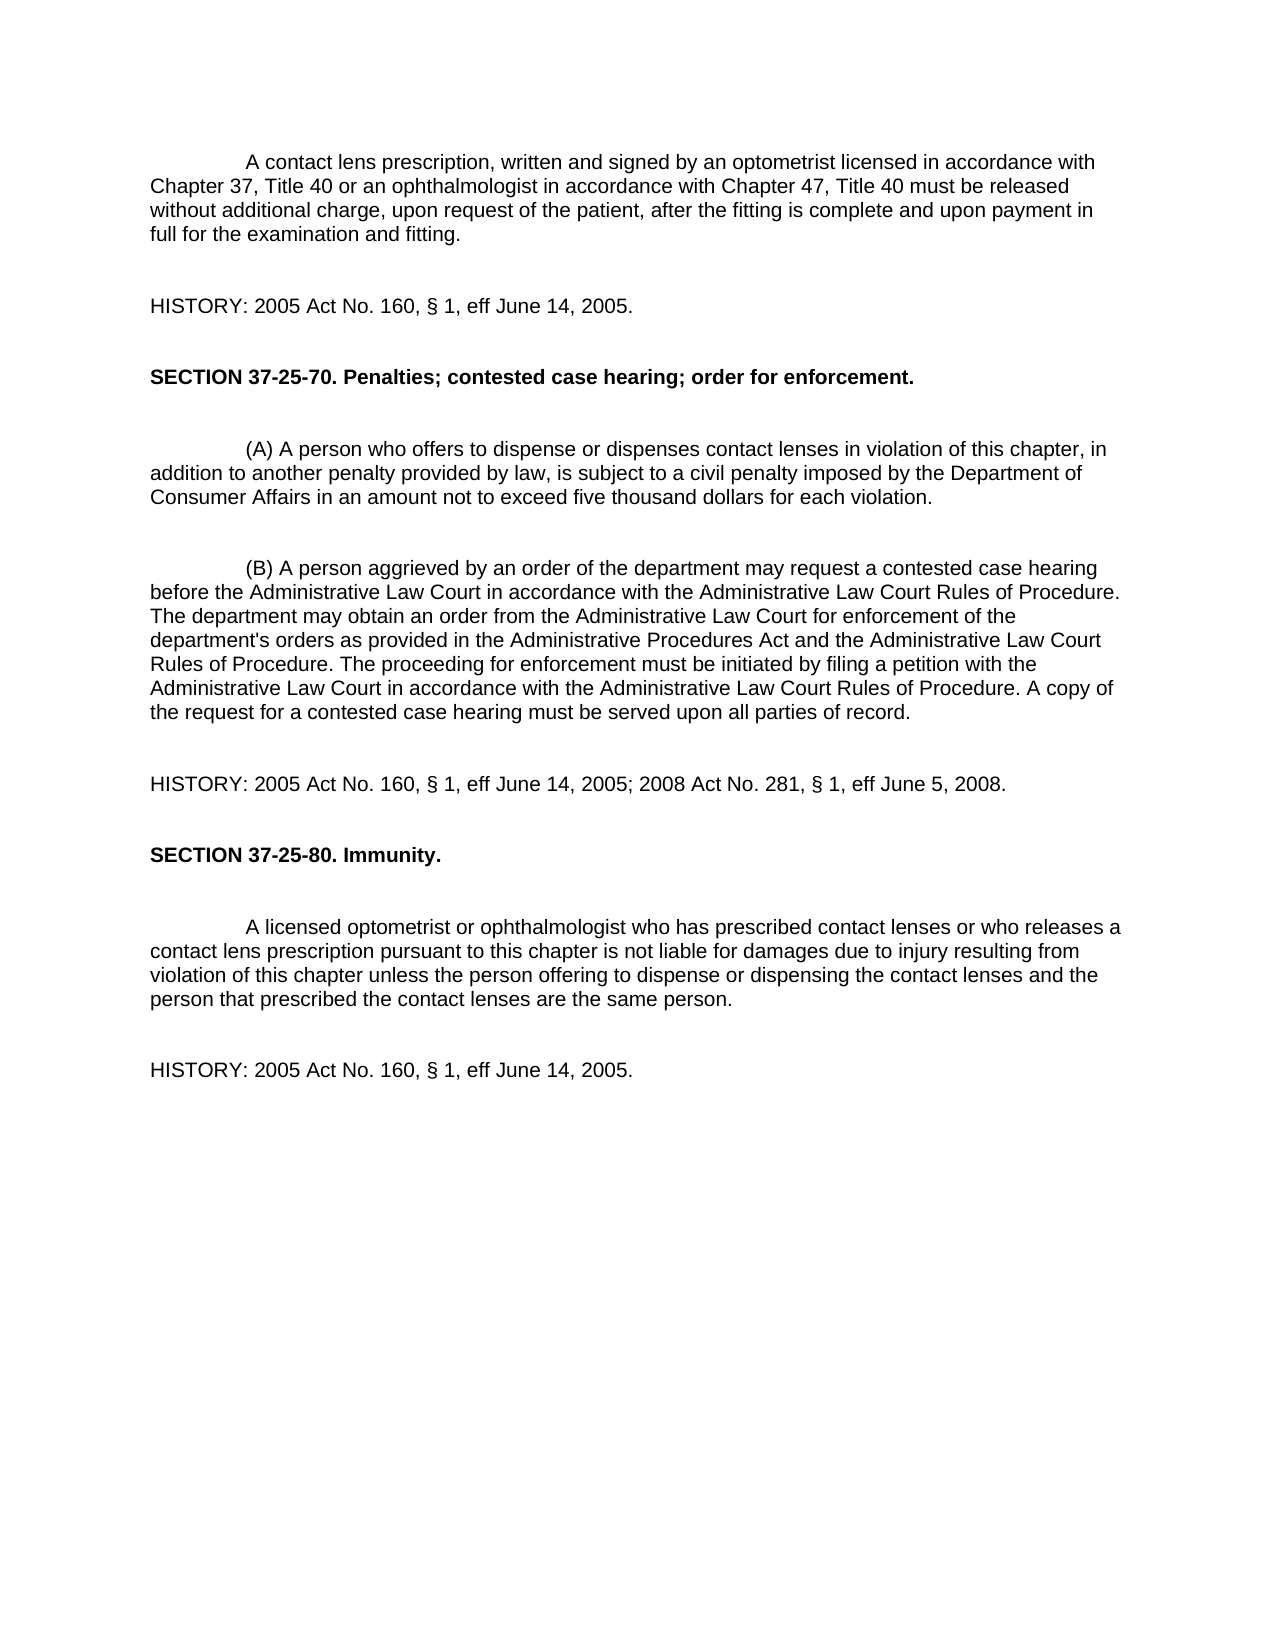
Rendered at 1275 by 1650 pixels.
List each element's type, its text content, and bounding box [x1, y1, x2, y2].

text HISTORY: 2005 Act No. 160, § 1, eff June 14, 2005. [150, 1058, 1125, 1106]
text (B) A person aggrieved by an order of the department may request a contested case hearing before the Administrative Law Court in accordance with the Administrative Law Court Rules of Procedure. The department may obtain an order from the Administrative Law Court for enforcement of the department's orders as provided in the Administrative Procedures Act and the Administrative Law Court Rules of Procedure. The proceeding for enforcement must be initiated by filing a petition with the Administrative Law Court in accordance with the Administrative Law Court Rules of Procedure. A copy of the request for a contested case hearing must be served upon all parties of record. [150, 556, 1125, 747]
text SECTION 37-25-70. Penalties; contested case hearing; order for enforcement. [150, 365, 1125, 413]
text (A) A person who offers to dispense or dispenses contact lenses in violation of this chapter, in addition to another penalty provided by law, is subject to a civil penalty imposed by the Department of Consumer Affairs in an amount not to exceed five thousand dollars for each violation. [150, 437, 1125, 532]
text SECTION 37-25-80. Immunity. [150, 843, 1125, 891]
text HISTORY: 2005 Act No. 160, § 1, eff June 14, 2005. [150, 293, 1125, 341]
text A contact lens prescription, written and signed by an optometrist licensed in accordance with Chapter 37, Title 40 or an ophthalmologist in accordance with Chapter 47, Title 40 must be released without additional charge, upon request of the patient, after the fitting is complete and upon payment in full for the examination and fitting. [150, 150, 1125, 269]
text HISTORY: 2005 Act No. 160, § 1, eff June 14, 2005; 2008 Act No. 281, § 1, eff June 5, 2008. [150, 771, 1125, 819]
text A licensed optometrist or ophthalmologist who has prescribed contact lenses or who releases a contact lens prescription pursuant to this chapter is not liable for damages due to injury resulting from violation of this chapter unless the person offering to dispense or dispensing the contact lenses and the person that prescribed the contact lenses are the same person. [150, 914, 1125, 1034]
